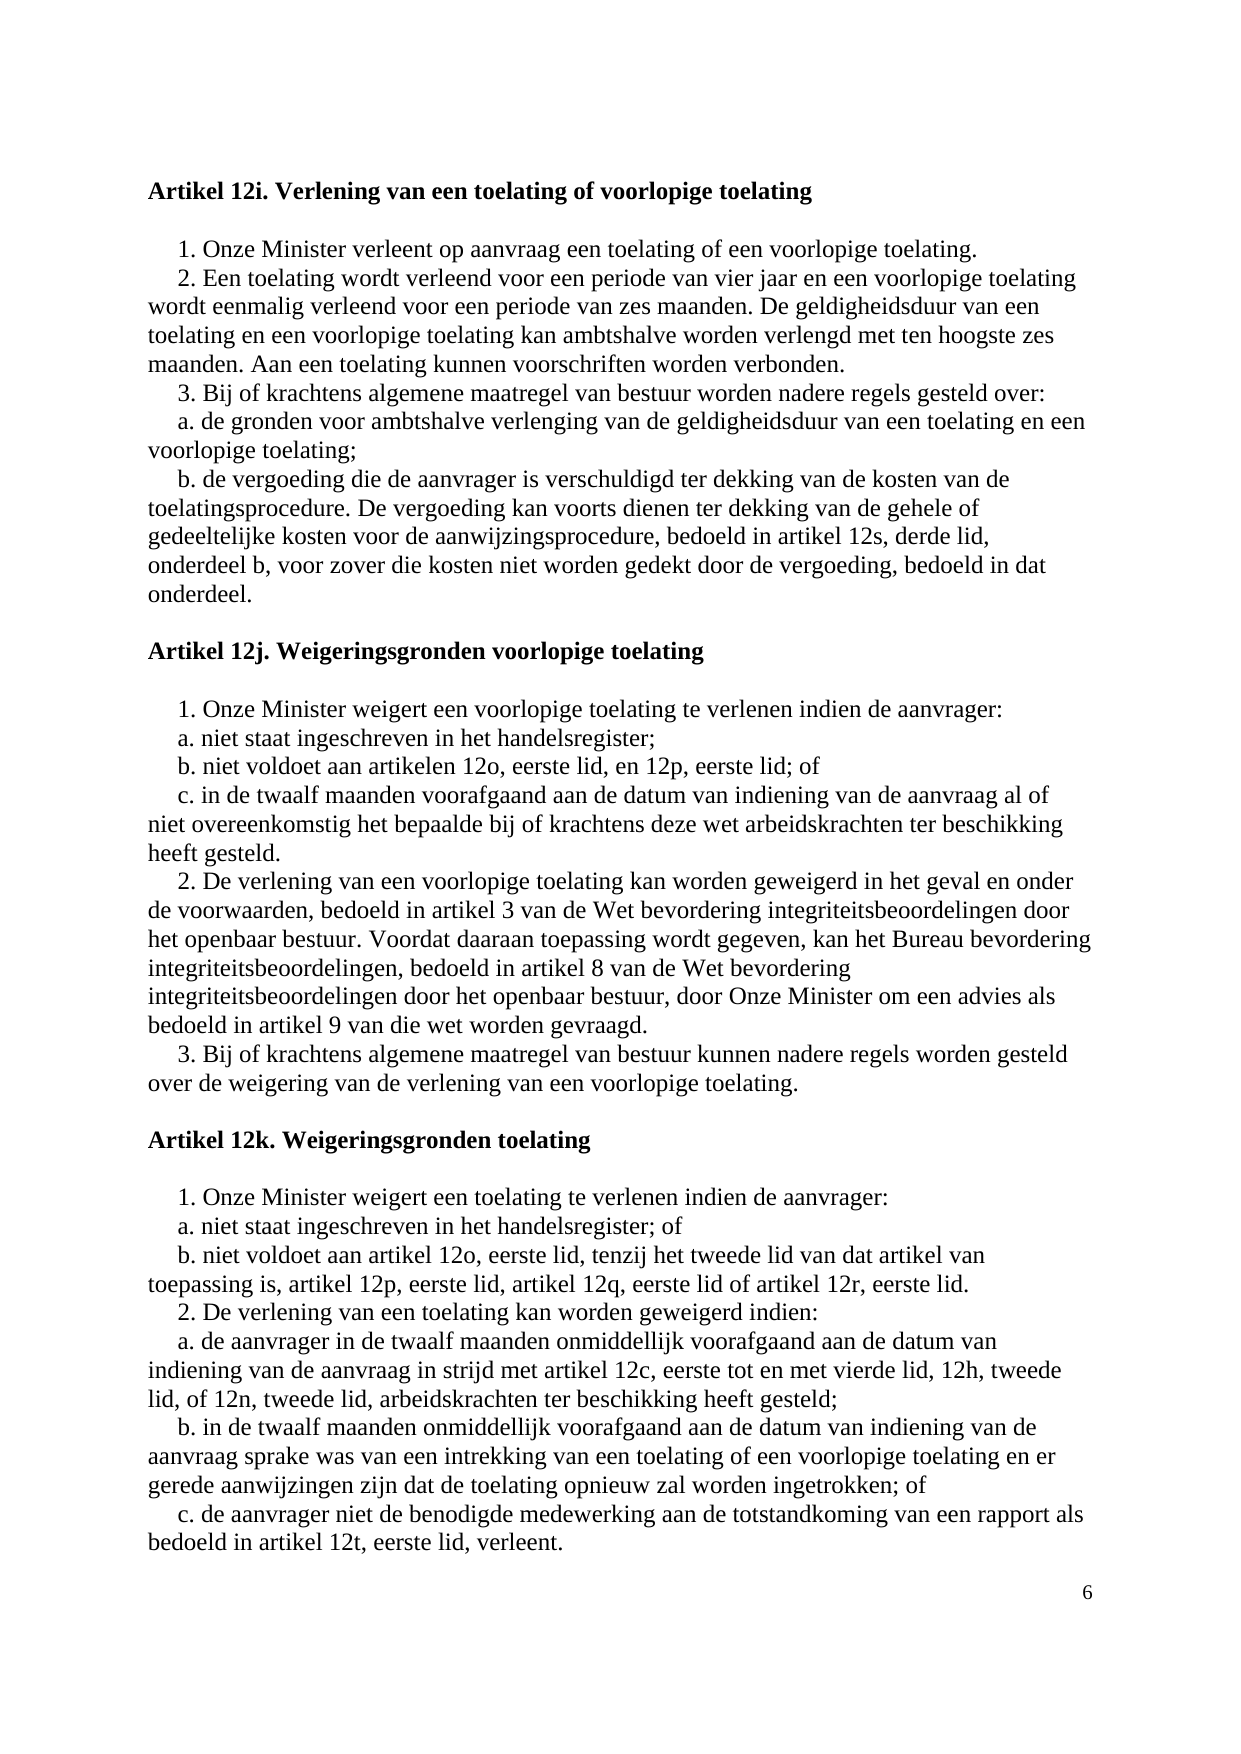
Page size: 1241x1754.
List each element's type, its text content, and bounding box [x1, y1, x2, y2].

text a. de gronden voor ambtshalve verlenging van de geldigheidsduur van een toelating en een voorlopige toelating; [148, 406, 1093, 464]
text b. de vergoeding die de aanvrager is verschuldigd ter dekking van de kosten van de toelatingsprocedure. De vergoeding kan voorts dienen ter dekking van de gehele of gedeeltelijke kosten voor de aanwijzingsprocedure, bedoeld in artikel 12s, derde lid, onderdeel b, voor zover die kosten niet worden gedekt door de vergoeding, bedoeld in dat onderdeel. [148, 464, 1092, 608]
text 1. Onze Minister verleent op aanvraag een toelating of een voorlopige toelating. [148, 234, 1093, 263]
text Artikel 12k. Weigeringsgronden toelating [148, 1125, 1093, 1154]
text a. niet staat ingeschreven in het handelsregister; [148, 723, 1093, 751]
text b. niet voldoet aan artikelen 12o, eerste lid, en 12p, eerste lid; of [148, 751, 1093, 780]
text 2. Een toelating wordt verleend voor een periode van vier jaar en een voorlopige toelating wordt eenmalig verleend voor een periode van zes maanden. De geldigheidsduur van een toelating en een voorlopige toelating kan ambtshalve worden verlengd met ten hoogste zes maanden. Aan een toelating kunnen voorschriften worden verbonden. [148, 263, 1093, 378]
text c. de aanvrager niet de benodigde medewerking aan de totstandkoming van een rapport als bedoeld in artikel 12t, eerste lid, verleent. [148, 1499, 1093, 1556]
text a. de aanvrager in de twaalf maanden onmiddellijk voorafgaand aan de datum van indiening van de aanvraag in strijd met artikel 12c, eerste tot en met vierde lid, 12h, tweede lid, of 12n, tweede lid, arbeidskrachten ter beschikking heeft gesteld; [148, 1326, 1093, 1412]
text Artikel 12i. Verlening van een toelating of voorlopige toelating [148, 176, 1093, 205]
text b. niet voldoet aan artikel 12o, eerste lid, tenzij het tweede lid van dat artikel van toepassing is, artikel 12p, eerste lid, artikel 12q, eerste lid of artikel 12r, eerste lid. [148, 1240, 1093, 1297]
text 1. Onze Minister weigert een toelating te verlenen indien de aanvrager: [148, 1182, 1093, 1211]
text 3. Bij of krachtens algemene maatregel van bestuur kunnen nadere regels worden gesteld over de weigering van de verlening van een voorlopige toelating. [148, 1039, 1093, 1096]
text 2. De verlening van een toelating kan worden geweigerd indien: [148, 1297, 1093, 1326]
text c. in de twaalf maanden voorafgaand aan de datum van indiening van de aanvraag al of niet overeenkomstig het bepaalde bij of krachtens deze wet arbeidskrachten ter beschikking heeft gesteld. [148, 780, 1093, 866]
text 1. Onze Minister weigert een voorlopige toelating te verlenen indien de aanvrager: [148, 694, 1093, 723]
text a. niet staat ingeschreven in het handelsregister; of [148, 1211, 1093, 1240]
text b. in de twaalf maanden onmiddellijk voorafgaand aan de datum van indiening van de aanvraag sprake was van een intrekking van een toelating of een voorlopige toelating en er gerede aanwijzingen zijn dat de toelating opnieuw zal worden ingetrokken; of [148, 1412, 1093, 1499]
text 2. De verlening van een voorlopige toelating kan worden geweigerd in het geval en onder de voorwaarden, bedoeld in artikel 3 van de Wet bevordering integriteitsbeoordelingen door het openbaar bestuur. Voordat daaraan toepassing wordt gegeven, kan het Bureau bevordering integriteitsbeoordelingen, bedoeld in artikel 8 van de Wet bevordering integriteitsbeoordelingen door het openbaar bestuur, door Onze Minister om een advies als bedoeld in artikel 9 van die wet worden gevraagd. [148, 866, 1093, 1039]
text 3. Bij of krachtens algemene maatregel van bestuur worden nadere regels gesteld over: [148, 378, 1093, 406]
text Artikel 12j. Weigeringsgronden voorlopige toelating [148, 636, 1093, 665]
